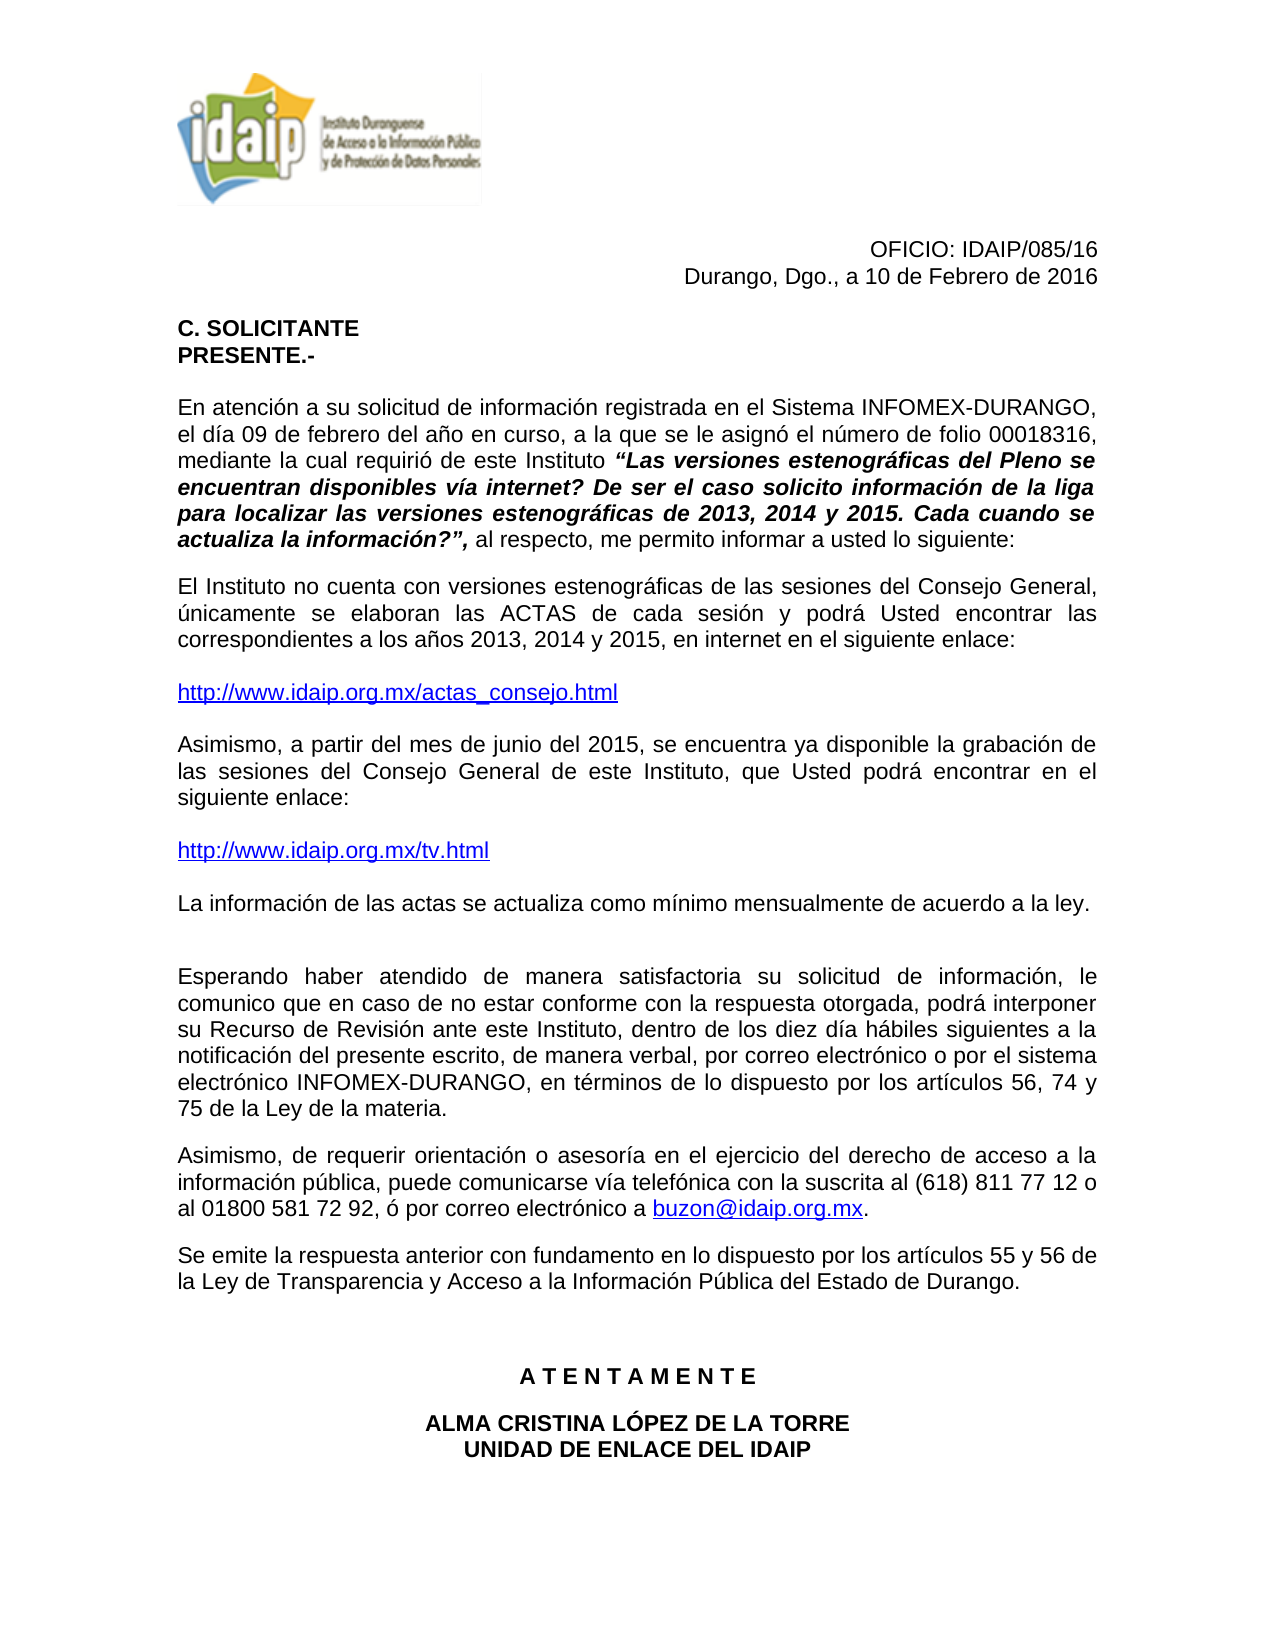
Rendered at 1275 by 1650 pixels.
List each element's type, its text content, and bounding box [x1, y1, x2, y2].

text UNIDAD DE ENLACE DEL IDAIP [177, 1436, 1098, 1463]
text ALMA CRISTINA LÓPEZ DE LA TORRE [177, 1410, 1098, 1436]
text OFICIO: IDAIP/085/16 [177, 236, 1098, 263]
text Esperando haber atendido de manera satisfactoria su solicitud de información, le comunico que en caso de no estar conforme con la respuesta otorgada, podrá interponer su Recurso de Revisión ante este Instituto, dentro de los diez día hábiles siguientes a la notificación del presente escrito, de manera verbal, por correo electrónico o por el sistema electrónico INFOMEX-DURANGO, en términos de lo dispuesto por los artículos 56, 74 y 75 de la Ley de la materia. [177, 963, 1098, 1121]
text PRESENTE.- [177, 342, 1098, 368]
text C. SOLICITANTE [177, 315, 1098, 342]
text http://www.idaip.org.mx/tv.html [177, 837, 1098, 863]
picture [177, 73, 496, 220]
text http://www.idaip.org.mx/actas_consejo.html [177, 679, 1098, 705]
text El Instituto no cuenta con versiones estenográficas de las sesiones del Consejo General, únicamente se elaboran las ACTAS de cada sesión y podrá Usted encontrar las correspondientes a los años 2013, 2014 y 2015, en internet en el siguiente enlace: [177, 573, 1098, 652]
text Asimismo, a partir del mes de junio del 2015, se encuentra ya disponible la grabación de las sesiones del Consejo General de este Instituto, que Usted podrá encontrar en el siguiente enlace: [177, 731, 1098, 811]
text Se emite la respuesta anterior con fundamento en lo dispuesto por los artículos 55 y 56 de la Ley de Transparencia y Acceso a la Información Pública del Estado de Durango. [177, 1242, 1098, 1295]
text La información de las actas se actualiza como mínimo mensualmente de acuerdo a la ley. [177, 889, 1098, 916]
text Durango, Dgo., a 10 de Febrero de 2016 [177, 263, 1098, 289]
text Asimismo, de requerir orientación o asesoría en el ejercicio del derecho de acceso a la información pública, puede comunicarse vía telefónica con la suscrita al (618) 811 77 12 o al 01800 581 72 92, ó por correo electrónico a buzon@idaip.org.mx. [177, 1142, 1098, 1221]
text En atención a su solicitud de información registrada en el Sistema INFOMEX-DURANGO, el día 09 de febrero del año en curso, a la que se le asignó el número de folio 00018316, mediante la cual requirió de este Instituto “Las versiones estenográficas del Pleno se encuentran disponibles vía internet? De ser el caso solicito información de la liga para localizar las versiones estenográficas de 2013, 2014 y 2015. Cada cuando se actualiza la información?”, al respecto, me permito informar a usted lo siguiente: [177, 394, 1098, 552]
text A T E N T A M E N T E [177, 1363, 1098, 1389]
